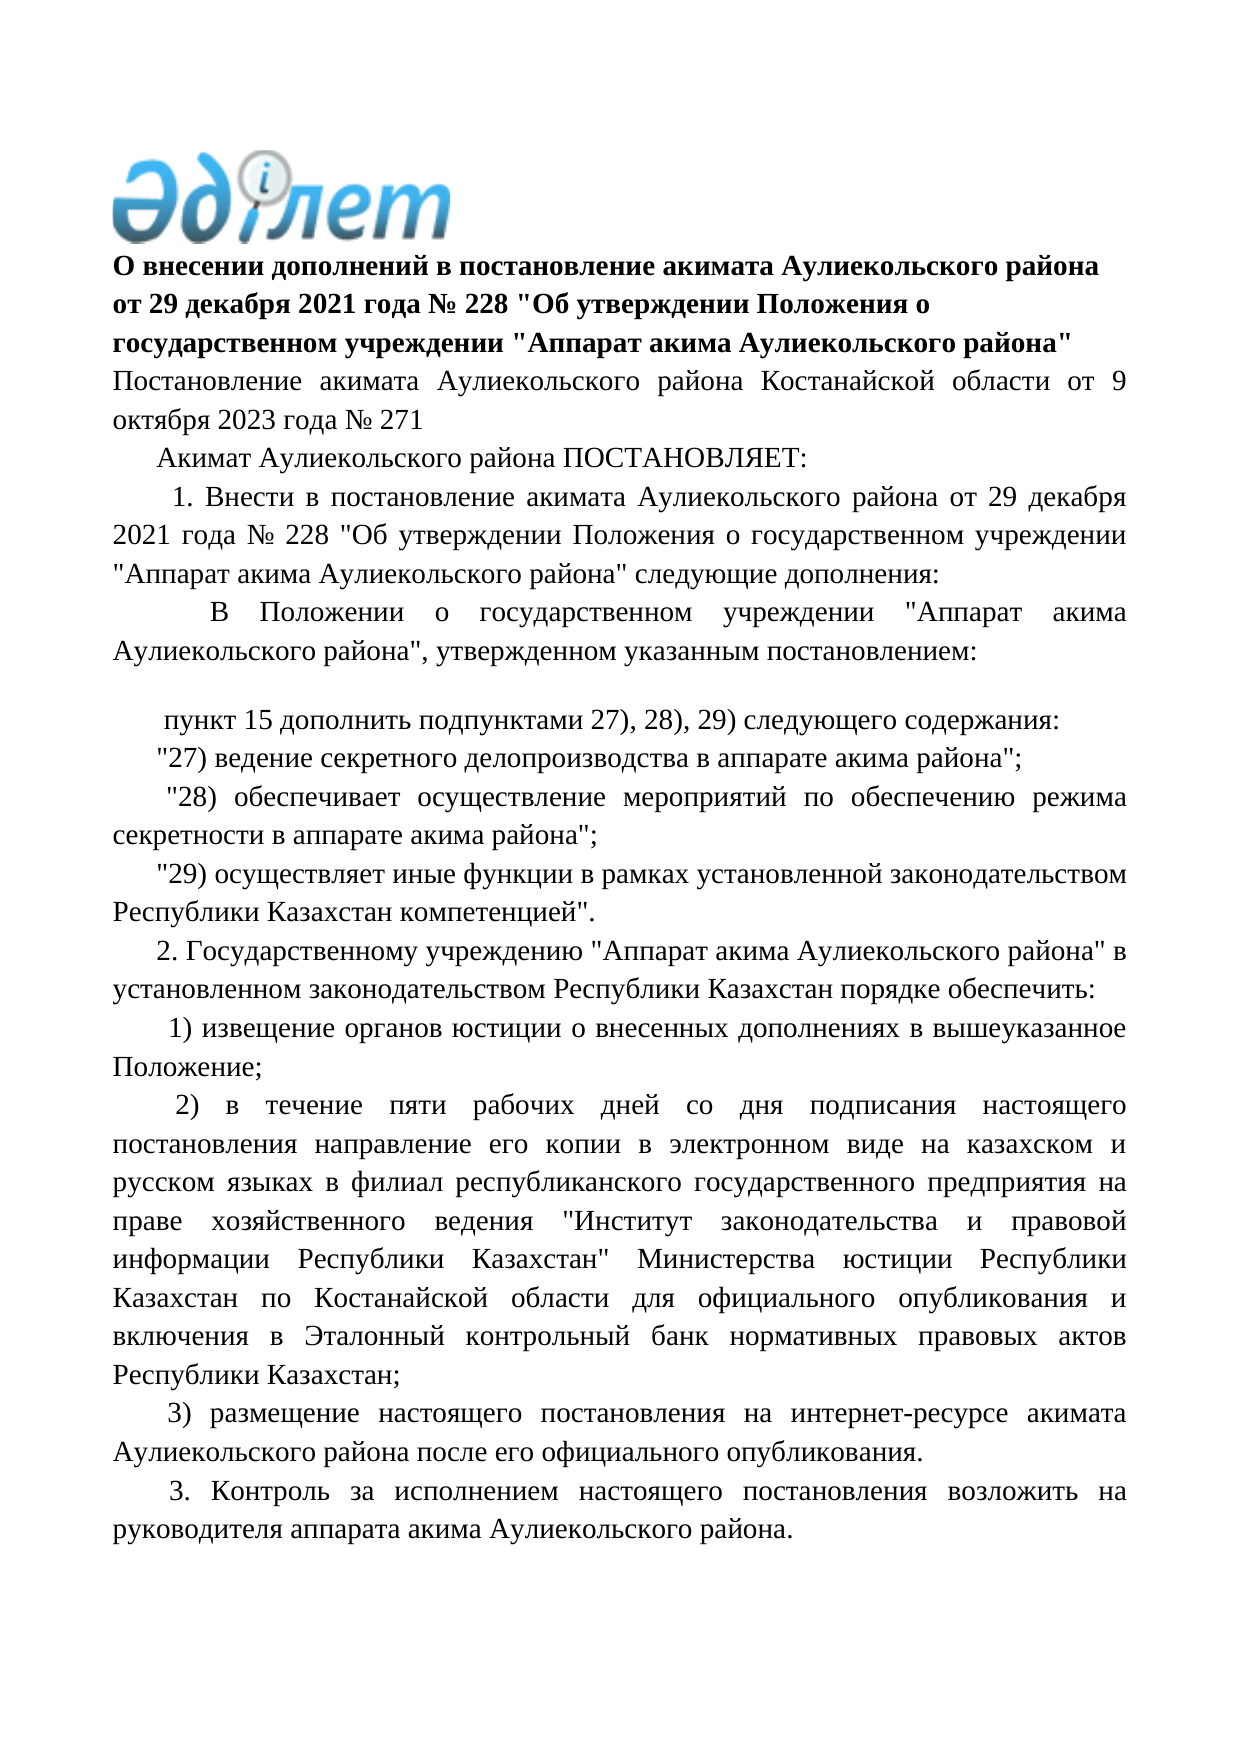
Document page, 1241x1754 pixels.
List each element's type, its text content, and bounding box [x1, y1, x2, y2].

text О внесении дополнений в постановление акимата Аулиекольского района от 29 декабря 2021 года № 228 "Об утверждении Положения о государственном учреждении "Аппарат акима Аулиекольского района" [112, 248, 1128, 358]
text Акимат Аулиекольского района ПОСТАНОВЛЯЕТ: [112, 440, 1128, 474]
text Постановление акимата Аулиекольского района Костанайской области от 9 октября 2023 года № 271 [112, 363, 1128, 435]
text "28) обеспечивает осуществление мероприятий по обеспечению режима секретности в аппарате акима района"; [112, 779, 1128, 851]
text 3) размещение настоящего постановления на интернет-ресурсе акимата Аулиекольского района после его официального опубликования. [112, 1396, 1128, 1468]
text "29) осуществляет иные функции в рамках установленной законодательством Республики Казахстан компетенцией". [112, 856, 1128, 928]
text пункт 15 дополнить подпунктами 27), 28), 29) следующего содержания: [112, 702, 1128, 735]
text "27) ведение секретного делопроизводства в аппарате акима района"; [112, 740, 1128, 774]
text 1) извещение органов юстиции о внесенных дополнениях в вышеуказанное Положение; [112, 1010, 1128, 1082]
text 2) в течение пяти рабочих дней со дня подписания настоящего постановления направление его копии в электронном виде на казахском и русском языках в филиал республиканского государственного предприятия на праве хозяйственного ведения "Институт законодательства и правовой информации Республики Казахстан" Министерства юстиции Республики Казахстан по Костанайской области для официального опубликования и включения в Эталонный контрольный банк нормативных правовых актов Республики Казахстан; [112, 1087, 1128, 1391]
picture [112, 150, 451, 244]
text 1. Внести в постановление акимата Аулиекольского района от 29 декабря 2021 года № 228 "Об утверждении Положения о государственном учреждении "Аппарат акима Аулиекольского района" следующие дополнения: [112, 479, 1128, 589]
text 3. Контроль за исполнением настоящего постановления возложить на руководителя аппарата акима Аулиекольского района. [112, 1473, 1128, 1545]
text В Положении о государственном учреждении "Аппарат акима Аулиекольского района", утвержденном указанным постановлением: [112, 594, 1128, 667]
text 2. Государственному учреждению "Аппарат акима Аулиекольского района" в установленном законодательством Республики Казахстан порядке обеспечить: [112, 933, 1128, 1005]
